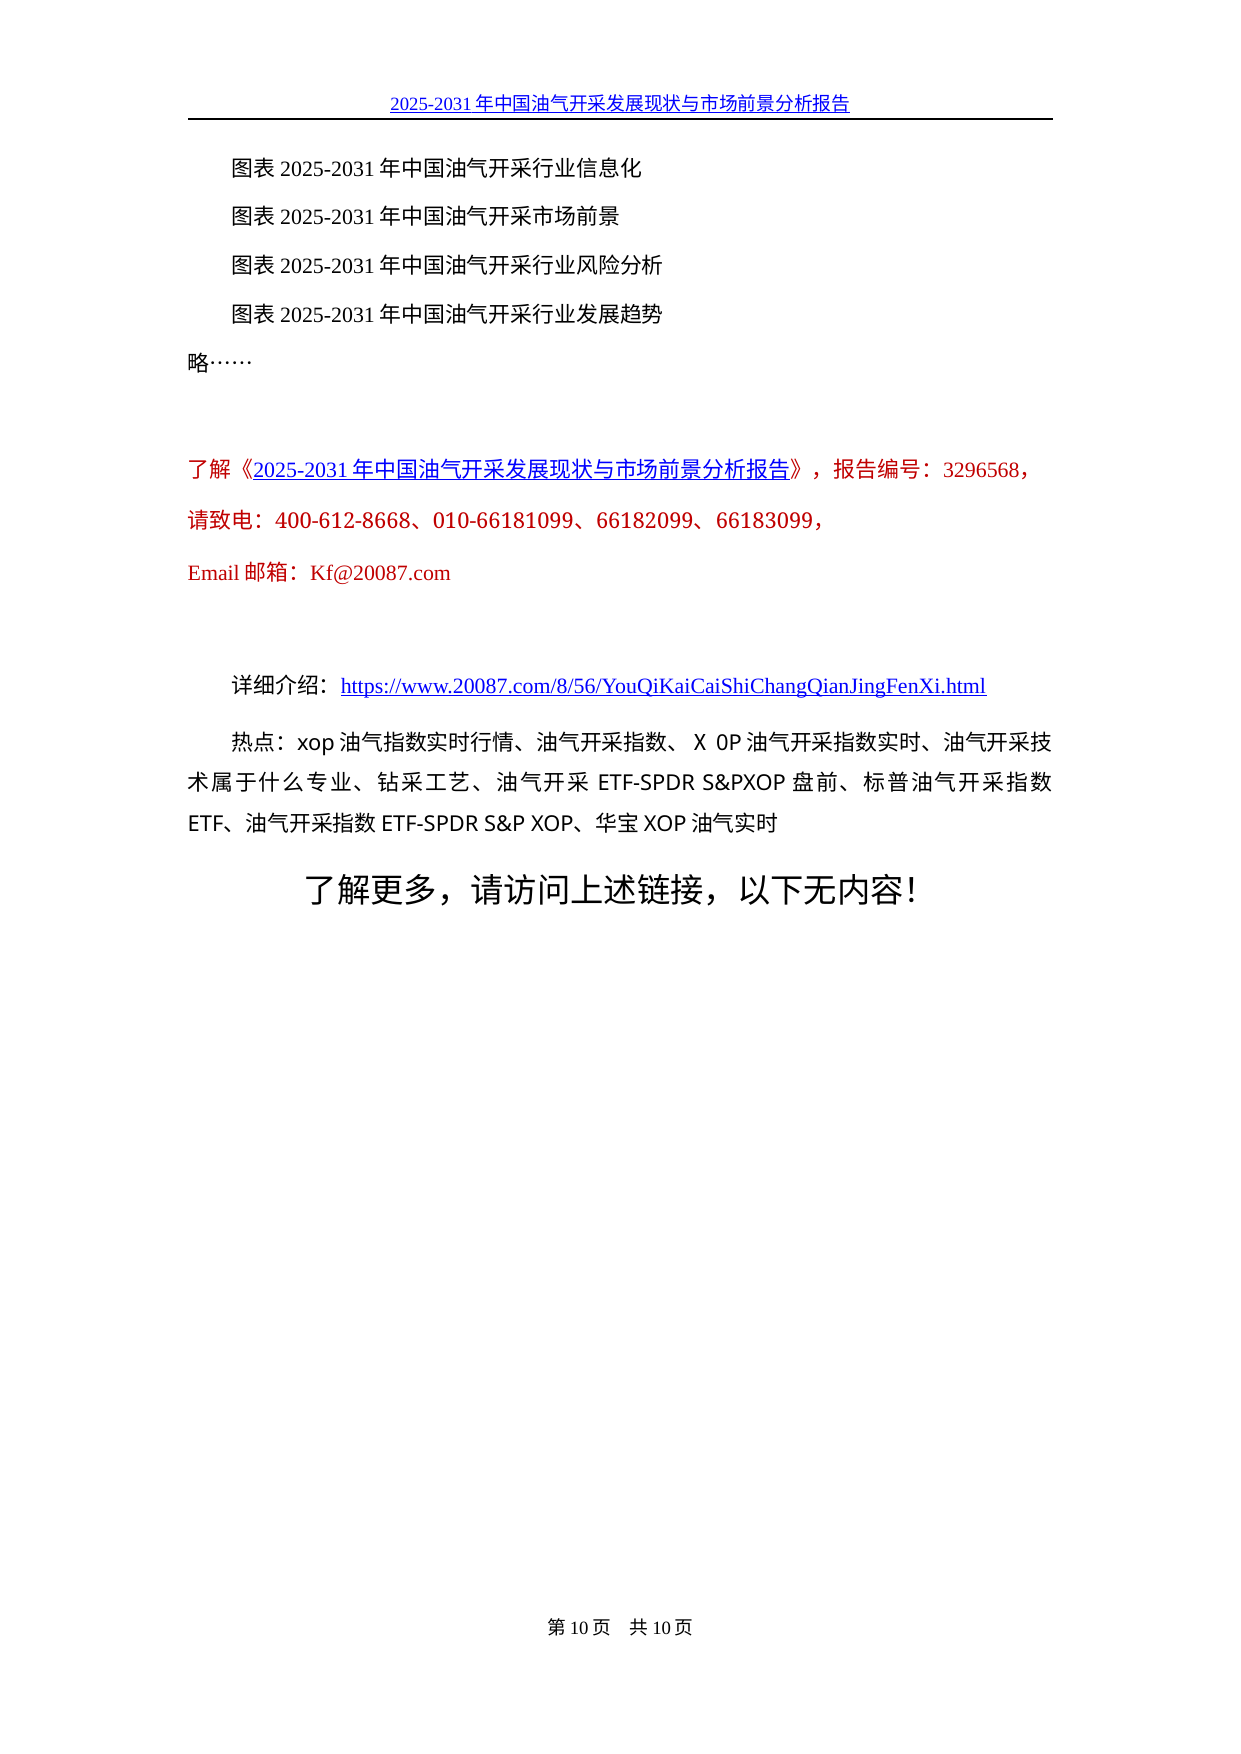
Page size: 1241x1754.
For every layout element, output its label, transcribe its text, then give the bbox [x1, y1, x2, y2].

text Email邮箱：Kf@20087.com [187, 555, 1053, 587]
text 了解《2025-2031年中国油气开采发展现状与市场前景分析报告》，报告编号：3296568， [187, 452, 1053, 484]
text 详细介绍：https://www.20087.com/8/56/YouQiKaiCaiShiChangQianJingFenXi.html [187, 668, 1053, 700]
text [187, 150, 1053, 378]
text 热点：xop油气指数实时行情、油气开采指数、Ⅹ0P油气开采指数实时、油气开采技术属于什么专业、钻采工艺、油气开采ETF-SPDR S&PXOP盘前、标普油气开采指数ETF、油气开采指数ETF-SPDR S&P XOP、华宝XOP油气实时 [187, 724, 1053, 838]
title 了解更多，请访问上述链接，以下无内容！ [187, 856, 1053, 921]
text 请致电：400-612-8668、010-66181099、66182099、66183099， [187, 503, 1053, 536]
